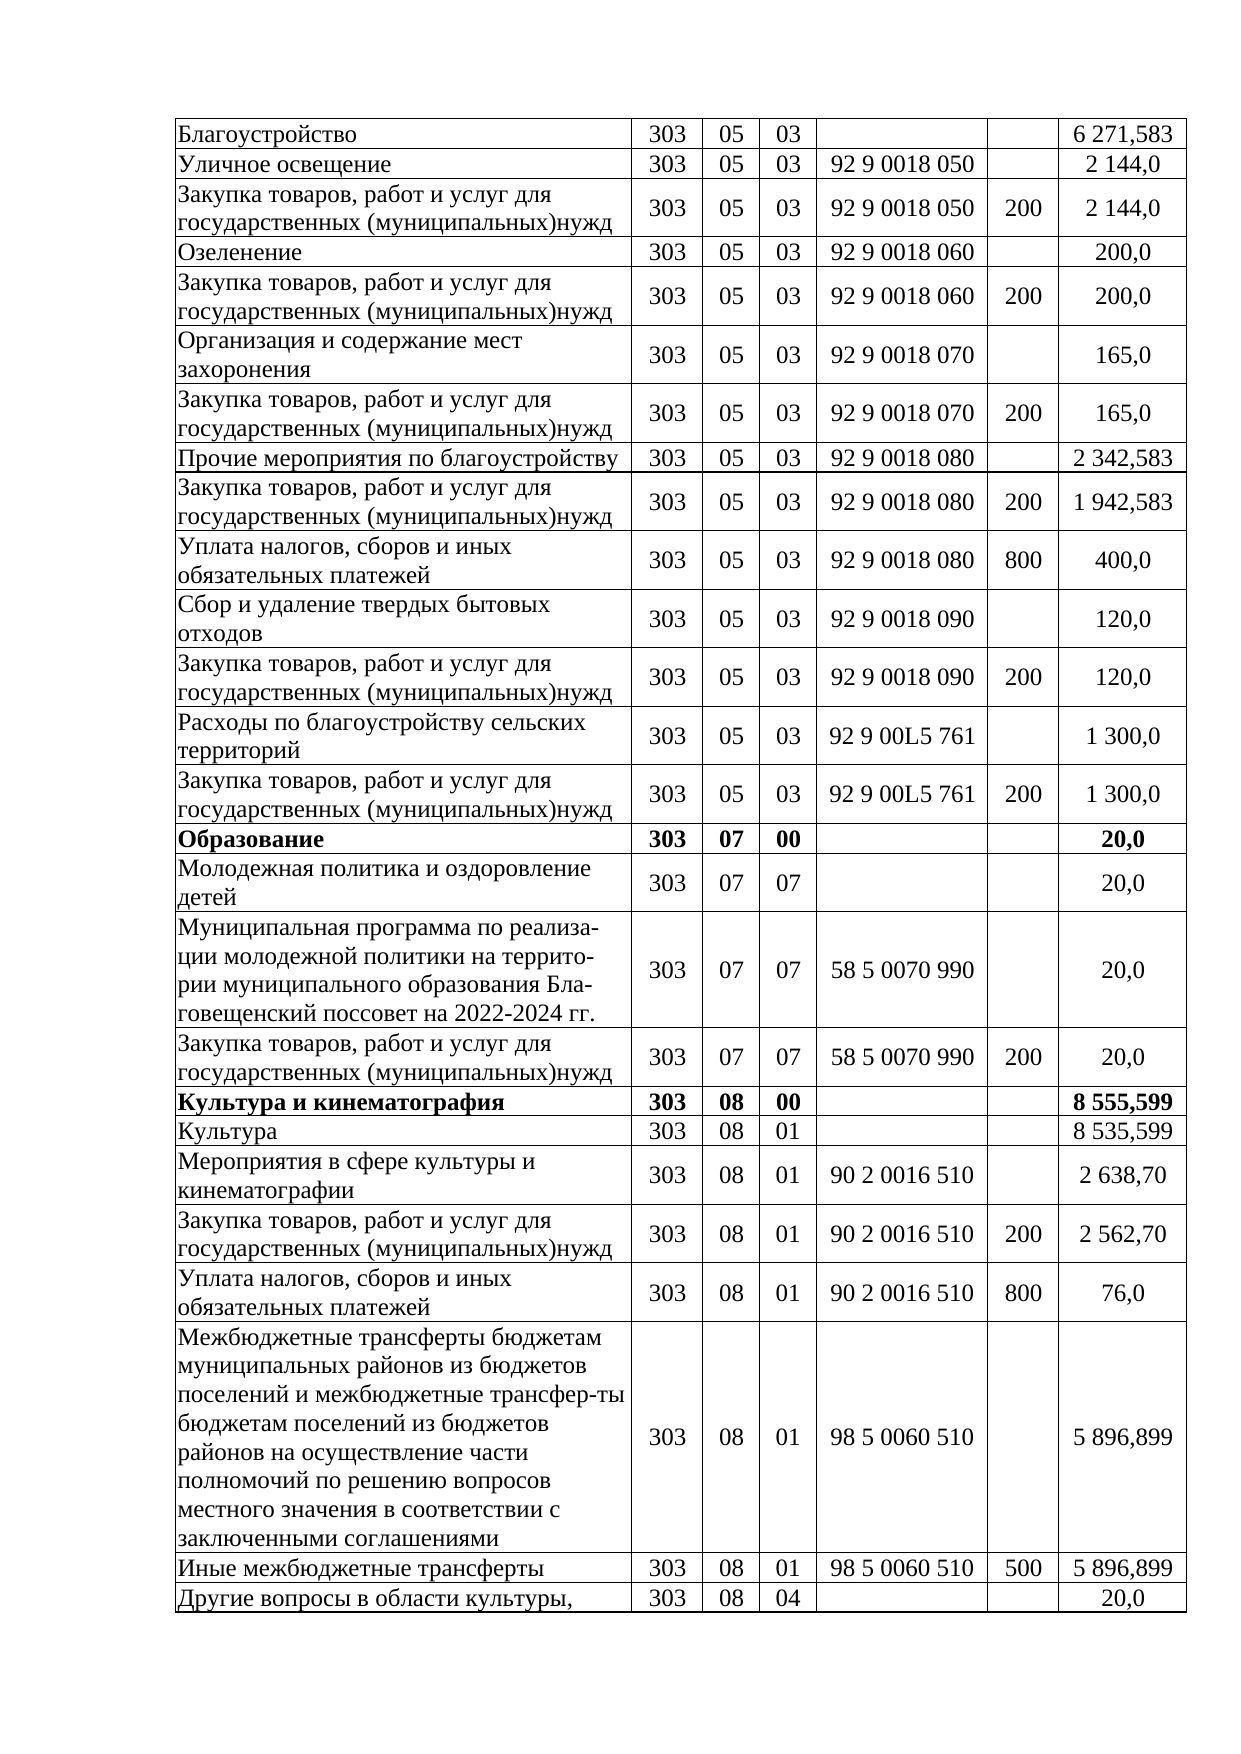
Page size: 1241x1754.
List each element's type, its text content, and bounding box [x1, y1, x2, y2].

table_cell 92 9 0018 080 [817, 531, 987, 588]
table_cell [988, 1146, 1058, 1204]
table_cell Межбюджетные трансферты бюджетам муниципальных районов из бюджетов поселений и межбюджетные трансфер-ты бюджетам поселений из бюджетов районов на осуществление части полномочий по решению вопросов местного значения в соответствии с заключенными соглашениями [176, 1322, 631, 1552]
table_cell 01 [760, 1322, 816, 1552]
table_cell [817, 119, 987, 148]
table_cell [988, 590, 1058, 647]
table_cell Уличное освещение [176, 149, 631, 178]
table_cell Культура и кинематография [176, 1087, 631, 1115]
table_cell 2 144,0 [1059, 149, 1186, 178]
table_cell 08 [703, 1116, 759, 1145]
table_cell 2 562,70 [1059, 1205, 1186, 1262]
table_cell 08 [703, 1087, 759, 1115]
table_cell 200 [988, 267, 1058, 324]
table_cell Образование [176, 824, 631, 852]
table_cell 92 9 00L5 761 [817, 707, 987, 764]
table_cell 165,0 [1059, 384, 1186, 442]
table_cell 200,0 [1059, 267, 1186, 324]
table_cell Закупка товаров, работ и услуг для государственных (муниципальных)нужд [176, 1028, 631, 1086]
table_cell Иные межбюджетные трансферты [176, 1553, 631, 1582]
table_cell 303 [632, 1116, 702, 1145]
table_cell Сбор и удаление твердых бытовых отходов [176, 590, 631, 647]
table_cell 01 [760, 1205, 816, 1262]
table_cell [988, 237, 1058, 266]
table_cell Культура [176, 1116, 631, 1145]
table_cell 08 [703, 1583, 759, 1611]
table_cell 92 9 0018 050 [817, 179, 987, 236]
table_cell 303 [632, 1322, 702, 1552]
table_cell 6 271,583 [1059, 119, 1186, 148]
table_cell 90 2 0016 510 [817, 1146, 987, 1204]
table_cell [988, 824, 1058, 852]
table_cell 08 [703, 1205, 759, 1262]
table_cell [817, 824, 987, 852]
table_cell [817, 1116, 987, 1145]
table_cell 00 [760, 824, 816, 852]
table_cell 01 [760, 1263, 816, 1321]
table_cell 05 [703, 473, 759, 530]
table_cell [817, 1087, 987, 1115]
table_cell 05 [703, 765, 759, 823]
table_cell 303 [632, 179, 702, 236]
table_cell 03 [760, 648, 816, 706]
table_cell 800 [988, 1263, 1058, 1321]
table_cell 03 [760, 765, 816, 823]
table_cell Муниципальная программа по реализа-ции молодежной политики на террито-рии муниципального образования Бла-говещенский поссовет на 2022-2024 гг. [176, 912, 631, 1027]
table_cell 03 [760, 590, 816, 647]
table_cell 400,0 [1059, 531, 1186, 588]
table_cell 08 [703, 1263, 759, 1321]
table_cell 03 [760, 119, 816, 148]
table_cell 200 [988, 384, 1058, 442]
table_cell Закупка товаров, работ и услуг для государственных (муниципальных)нужд [176, 1205, 631, 1262]
table_cell 00 [760, 1087, 816, 1115]
table_cell [988, 1116, 1058, 1145]
table_cell 03 [760, 707, 816, 764]
table_cell 98 5 0060 510 [817, 1322, 987, 1552]
table_cell 20,0 [1059, 824, 1186, 852]
table_cell 07 [760, 854, 816, 911]
table_cell 2 144,0 [1059, 179, 1186, 236]
table_cell 303 [632, 119, 702, 148]
table_cell 90 2 0016 510 [817, 1205, 987, 1262]
table_cell 01 [760, 1146, 816, 1204]
table_cell 07 [703, 854, 759, 911]
table_cell 2 638,70 [1059, 1146, 1186, 1204]
table_cell 303 [632, 707, 702, 764]
table_cell 05 [703, 443, 759, 471]
table_cell [988, 912, 1058, 1027]
table_cell 20,0 [1059, 854, 1186, 911]
table_cell 120,0 [1059, 648, 1186, 706]
table_cell 303 [632, 384, 702, 442]
table_cell 01 [760, 1116, 816, 1145]
table_cell 05 [703, 267, 759, 324]
table_cell Закупка товаров, работ и услуг для государственных (муниципальных)нужд [176, 179, 631, 236]
table_cell [988, 1322, 1058, 1552]
table_cell 200 [988, 473, 1058, 530]
table_cell 05 [703, 384, 759, 442]
table_cell 200 [988, 765, 1058, 823]
table_cell Мероприятия в сфере культуры и кинематографии [176, 1146, 631, 1204]
table_cell 03 [760, 473, 816, 530]
table_cell 303 [632, 443, 702, 471]
table_cell 07 [703, 1028, 759, 1086]
table_cell 303 [632, 267, 702, 324]
table_cell 92 9 0018 080 [817, 443, 987, 471]
table_cell 303 [632, 590, 702, 647]
table_cell 05 [703, 707, 759, 764]
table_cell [176, 1583, 631, 1611]
table_cell 92 9 00L5 761 [817, 765, 987, 823]
table_cell 5 896,899 [1059, 1553, 1186, 1582]
table_cell 200 [988, 179, 1058, 236]
table_cell [988, 149, 1058, 178]
table_cell 20,0 [1059, 1583, 1186, 1611]
table_cell Озеленение [176, 237, 631, 266]
table_cell 04 [760, 1583, 816, 1611]
table_cell 92 9 0018 060 [817, 267, 987, 324]
table_cell 90 2 0016 510 [817, 1263, 987, 1321]
table_cell 200,0 [1059, 237, 1186, 266]
table_cell [988, 707, 1058, 764]
table_cell 303 [632, 326, 702, 383]
table_cell 07 [703, 912, 759, 1027]
table_cell Закупка товаров, работ и услуг для государственных (муниципальных)нужд [176, 267, 631, 324]
table_cell 1 942,583 [1059, 473, 1186, 530]
table_cell 92 9 0018 070 [817, 326, 987, 383]
table_cell 08 [703, 1322, 759, 1552]
table_cell 05 [703, 326, 759, 383]
table_cell 01 [760, 1553, 816, 1582]
table_cell 07 [760, 1028, 816, 1086]
table_cell 92 9 0018 090 [817, 648, 987, 706]
table_cell [988, 1583, 1058, 1611]
table_cell 303 [632, 854, 702, 911]
table_cell 2 342,583 [1059, 443, 1186, 471]
table_cell 03 [760, 267, 816, 324]
table_cell 303 [632, 1146, 702, 1204]
table_cell 05 [703, 179, 759, 236]
table_cell 92 9 0018 050 [817, 149, 987, 178]
table_cell Закупка товаров, работ и услуг для государственных (муниципальных)нужд [176, 765, 631, 823]
table_cell 1 300,0 [1059, 707, 1186, 764]
table_cell 03 [760, 531, 816, 588]
table_cell 303 [632, 1028, 702, 1086]
table_cell 303 [632, 912, 702, 1027]
table_cell 58 5 0070 990 [817, 912, 987, 1027]
table_cell Закупка товаров, работ и услуг для государственных (муниципальных)нужд [176, 384, 631, 442]
table_cell [988, 443, 1058, 471]
table_cell 303 [632, 1205, 702, 1262]
table_cell 8 555,599 [1059, 1087, 1186, 1115]
table_cell 05 [703, 648, 759, 706]
table_cell 5 896,899 [1059, 1322, 1186, 1552]
table_cell 303 [632, 237, 702, 266]
table_cell 92 9 0018 060 [817, 237, 987, 266]
table_cell 800 [988, 531, 1058, 588]
table_cell 303 [632, 1583, 702, 1611]
table_cell 303 [632, 1087, 702, 1115]
table_cell Уплата налогов, сборов и иных обязательных платежей [176, 1263, 631, 1321]
table_cell 76,0 [1059, 1263, 1186, 1321]
table_cell 05 [703, 119, 759, 148]
table_cell 08 [703, 1553, 759, 1582]
table_cell 165,0 [1059, 326, 1186, 383]
table_cell Закупка товаров, работ и услуг для государственных (муниципальных)нужд [176, 648, 631, 706]
table_cell [988, 1087, 1058, 1115]
table_cell 92 9 0018 080 [817, 473, 987, 530]
table_cell 303 [632, 473, 702, 530]
table_cell 03 [760, 326, 816, 383]
table_cell [817, 1583, 987, 1611]
table_cell Молодежная политика и оздоровление детей [176, 854, 631, 911]
table_cell Расходы по благоустройству сельских территорий [176, 707, 631, 764]
table_cell 03 [760, 179, 816, 236]
table_cell Прочие мероприятия по благоустройству [176, 443, 631, 471]
table_cell 07 [760, 912, 816, 1027]
table_cell 20,0 [1059, 912, 1186, 1027]
table_cell [988, 119, 1058, 148]
table_cell 303 [632, 648, 702, 706]
table_cell 303 [632, 531, 702, 588]
table_cell 120,0 [1059, 590, 1186, 647]
table_cell 303 [632, 765, 702, 823]
table_cell 07 [703, 824, 759, 852]
table_cell [988, 854, 1058, 911]
table_cell 05 [703, 590, 759, 647]
table_cell 92 9 0018 070 [817, 384, 987, 442]
table_cell [817, 854, 987, 911]
table_cell 08 [703, 1146, 759, 1204]
table_cell 1 300,0 [1059, 765, 1186, 823]
table_cell 03 [760, 237, 816, 266]
table_cell 05 [703, 531, 759, 588]
table_cell 92 9 0018 090 [817, 590, 987, 647]
table_cell 303 [632, 824, 702, 852]
table_cell Организация и содержание мест захоронения [176, 326, 631, 383]
table_cell Уплата налогов, сборов и иных обязательных платежей [176, 531, 631, 588]
table_cell 05 [703, 149, 759, 178]
table_cell 20,0 [1059, 1028, 1186, 1086]
table_cell 500 [988, 1553, 1058, 1582]
table_cell 303 [632, 149, 702, 178]
table_cell 200 [988, 1028, 1058, 1086]
table_cell 303 [632, 1263, 702, 1321]
table_cell 05 [703, 237, 759, 266]
table_cell 303 [632, 1553, 702, 1582]
table_cell Закупка товаров, работ и услуг для государственных (муниципальных)нужд [176, 473, 631, 530]
table_cell Благоустройство [176, 119, 631, 148]
table_cell 03 [760, 384, 816, 442]
table_cell 58 5 0070 990 [817, 1028, 987, 1086]
table_cell [988, 326, 1058, 383]
table_cell 8 535,599 [1059, 1116, 1186, 1145]
table_cell 200 [988, 648, 1058, 706]
table_cell 03 [760, 443, 816, 471]
table_cell 03 [760, 149, 816, 178]
table_cell 98 5 0060 510 [817, 1553, 987, 1582]
table_cell 200 [988, 1205, 1058, 1262]
